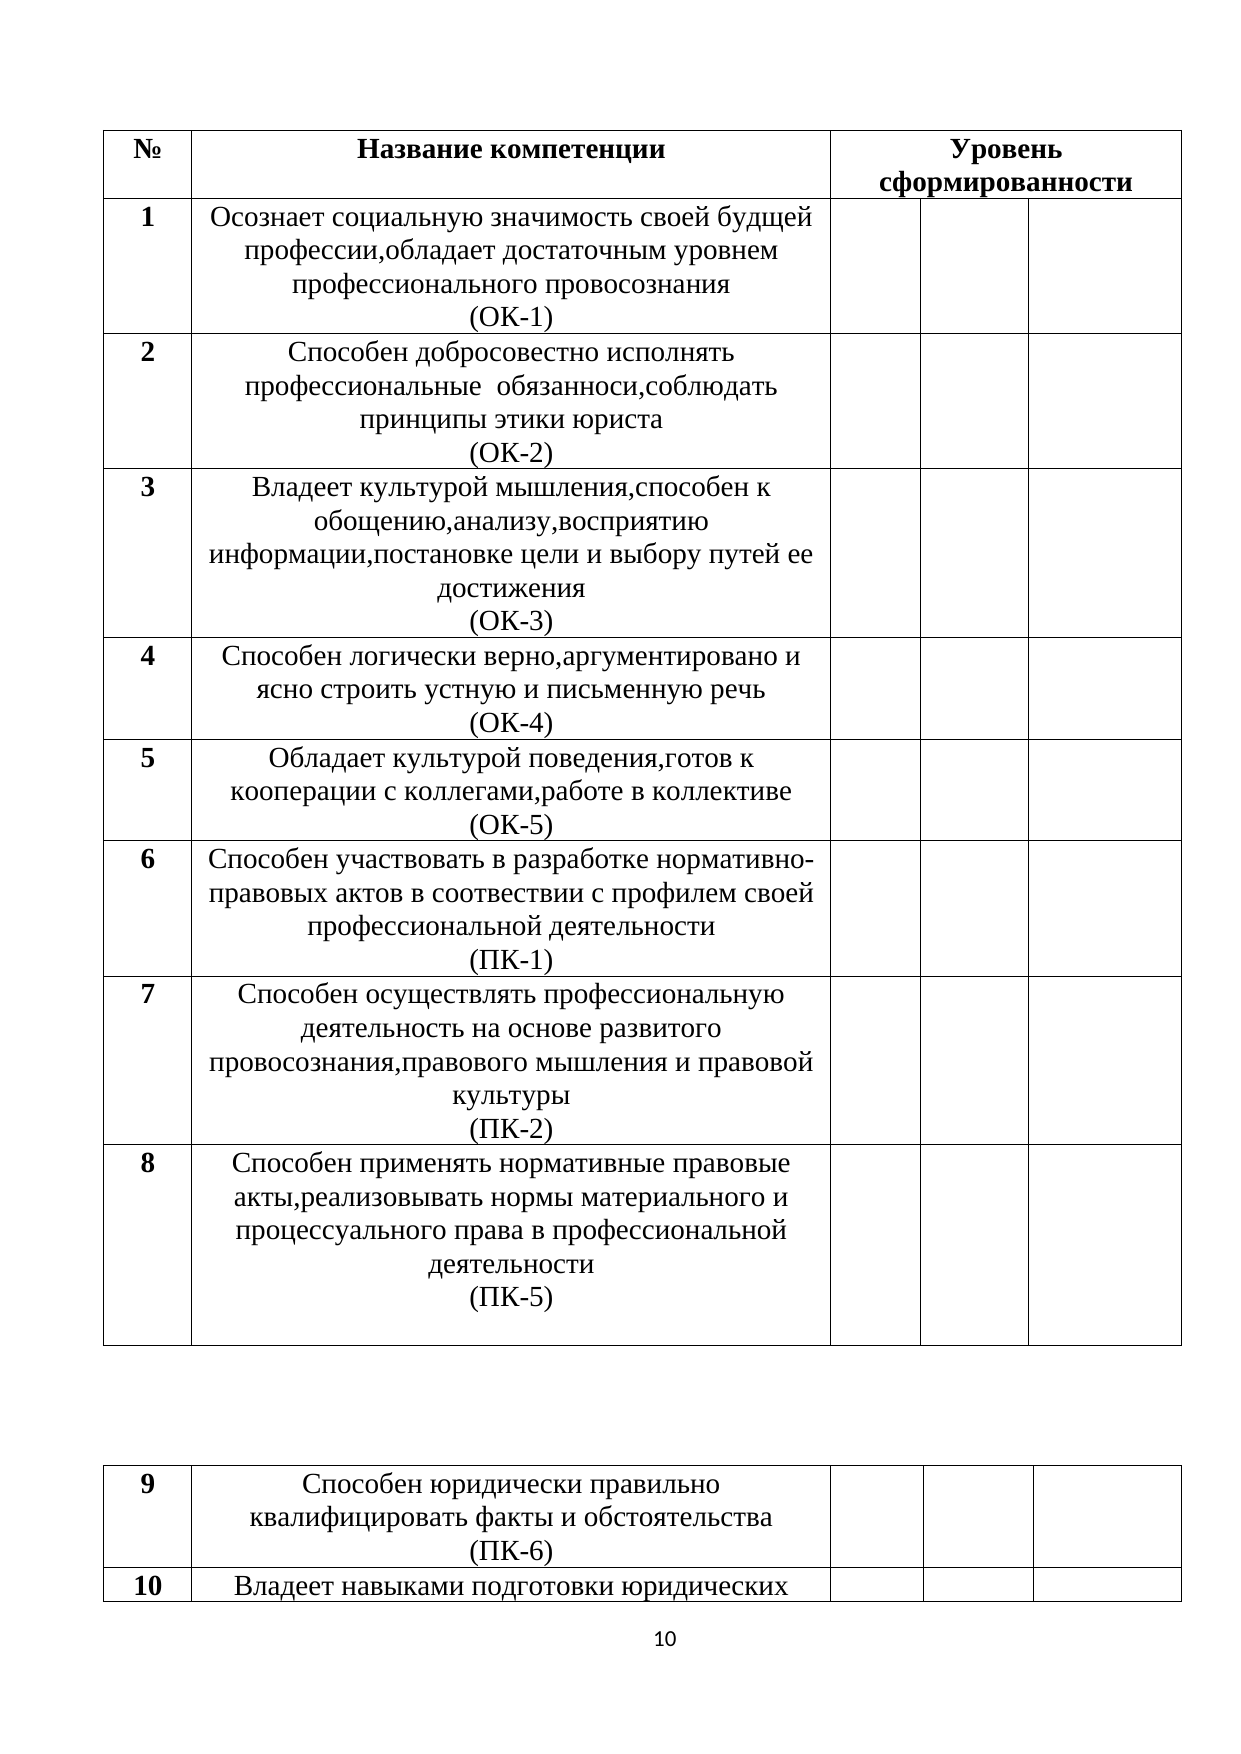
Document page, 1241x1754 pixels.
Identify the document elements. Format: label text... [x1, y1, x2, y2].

table_cell [924, 1568, 1033, 1601]
table_cell 5 [104, 740, 191, 840]
table_cell 2 [104, 334, 191, 468]
table_cell Способен осуществлять профессиональную деятельность на основе развитого провосознания,правового мышления и правовой культуры (ПК-2) [192, 977, 830, 1144]
table_cell 10 [104, 1568, 191, 1601]
table_cell 6 [104, 841, 191, 976]
table_header Способен юридически правильно квалифицировать факты и обстоятельства (ПК-6) [192, 1466, 830, 1567]
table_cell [192, 1568, 830, 1601]
table_header Уровень сформированности [831, 131, 1181, 198]
table_cell [831, 1145, 920, 1345]
table_cell Способен применять нормативные правовые акты,реализовывать нормы материального и процессуального права в профессиональной деятельности (ПК-5) [192, 1145, 830, 1345]
table_header № [104, 131, 191, 198]
table_cell Способен участвовать в разработке нормативно-правовых актов в соотвествии с профилем своей профессиональной деятельности (ПК-1) [192, 841, 830, 976]
table_cell [1029, 638, 1181, 739]
table_cell [1034, 1568, 1181, 1601]
table_cell [921, 977, 1028, 1144]
table_cell [921, 740, 1028, 840]
table_cell Осознает социальную значимость своей будщей профессии,обладает достаточным уровнем профессионального провосознания (ОК-1) [192, 199, 830, 333]
table_cell [921, 638, 1028, 739]
table_cell [831, 740, 920, 840]
table_cell 8 [104, 1145, 191, 1345]
table_cell [831, 638, 920, 739]
table_cell [921, 1145, 1028, 1345]
table_cell [831, 199, 920, 333]
table_cell [921, 334, 1028, 468]
table_cell Способен логически верно,аргументировано и ясно строить устную и письменную речь (ОК-4) [192, 638, 830, 739]
table_cell [1029, 469, 1181, 637]
table_cell 4 [104, 638, 191, 739]
table_cell 7 [104, 977, 191, 1144]
table_cell 1 [104, 199, 191, 333]
table_cell [831, 977, 920, 1144]
table_cell [831, 334, 920, 468]
table_cell [831, 841, 920, 976]
table_cell [921, 841, 1028, 976]
table_cell Способен добросовестно исполнять профессиональные обязанноси,соблюдать принципы этики юриста (ОК-2) [192, 334, 830, 468]
table_cell Обладает культурой поведения,готов к кооперации с коллегами,работе в коллективе (ОК-5) [192, 740, 830, 840]
table_header Название компетенции [192, 131, 830, 198]
table_cell [921, 469, 1028, 637]
table_cell [1029, 334, 1181, 468]
table_cell [1029, 841, 1181, 976]
table_cell [1029, 740, 1181, 840]
table_cell [1029, 199, 1181, 333]
table_cell [921, 199, 1028, 333]
table_cell [1029, 977, 1181, 1144]
table_cell [831, 469, 920, 637]
table_header [831, 1466, 923, 1567]
table_cell 3 [104, 469, 191, 637]
table_cell Владеет культурой мышления,способен к обощению,анализу,восприятию информации,постановке цели и выбору путей ее достижения (ОК-3) [192, 469, 830, 637]
table_header [924, 1466, 1033, 1567]
table_cell [831, 1568, 923, 1601]
table_header [1034, 1466, 1181, 1567]
table_header 9 [104, 1466, 191, 1567]
table_cell [1029, 1145, 1181, 1345]
